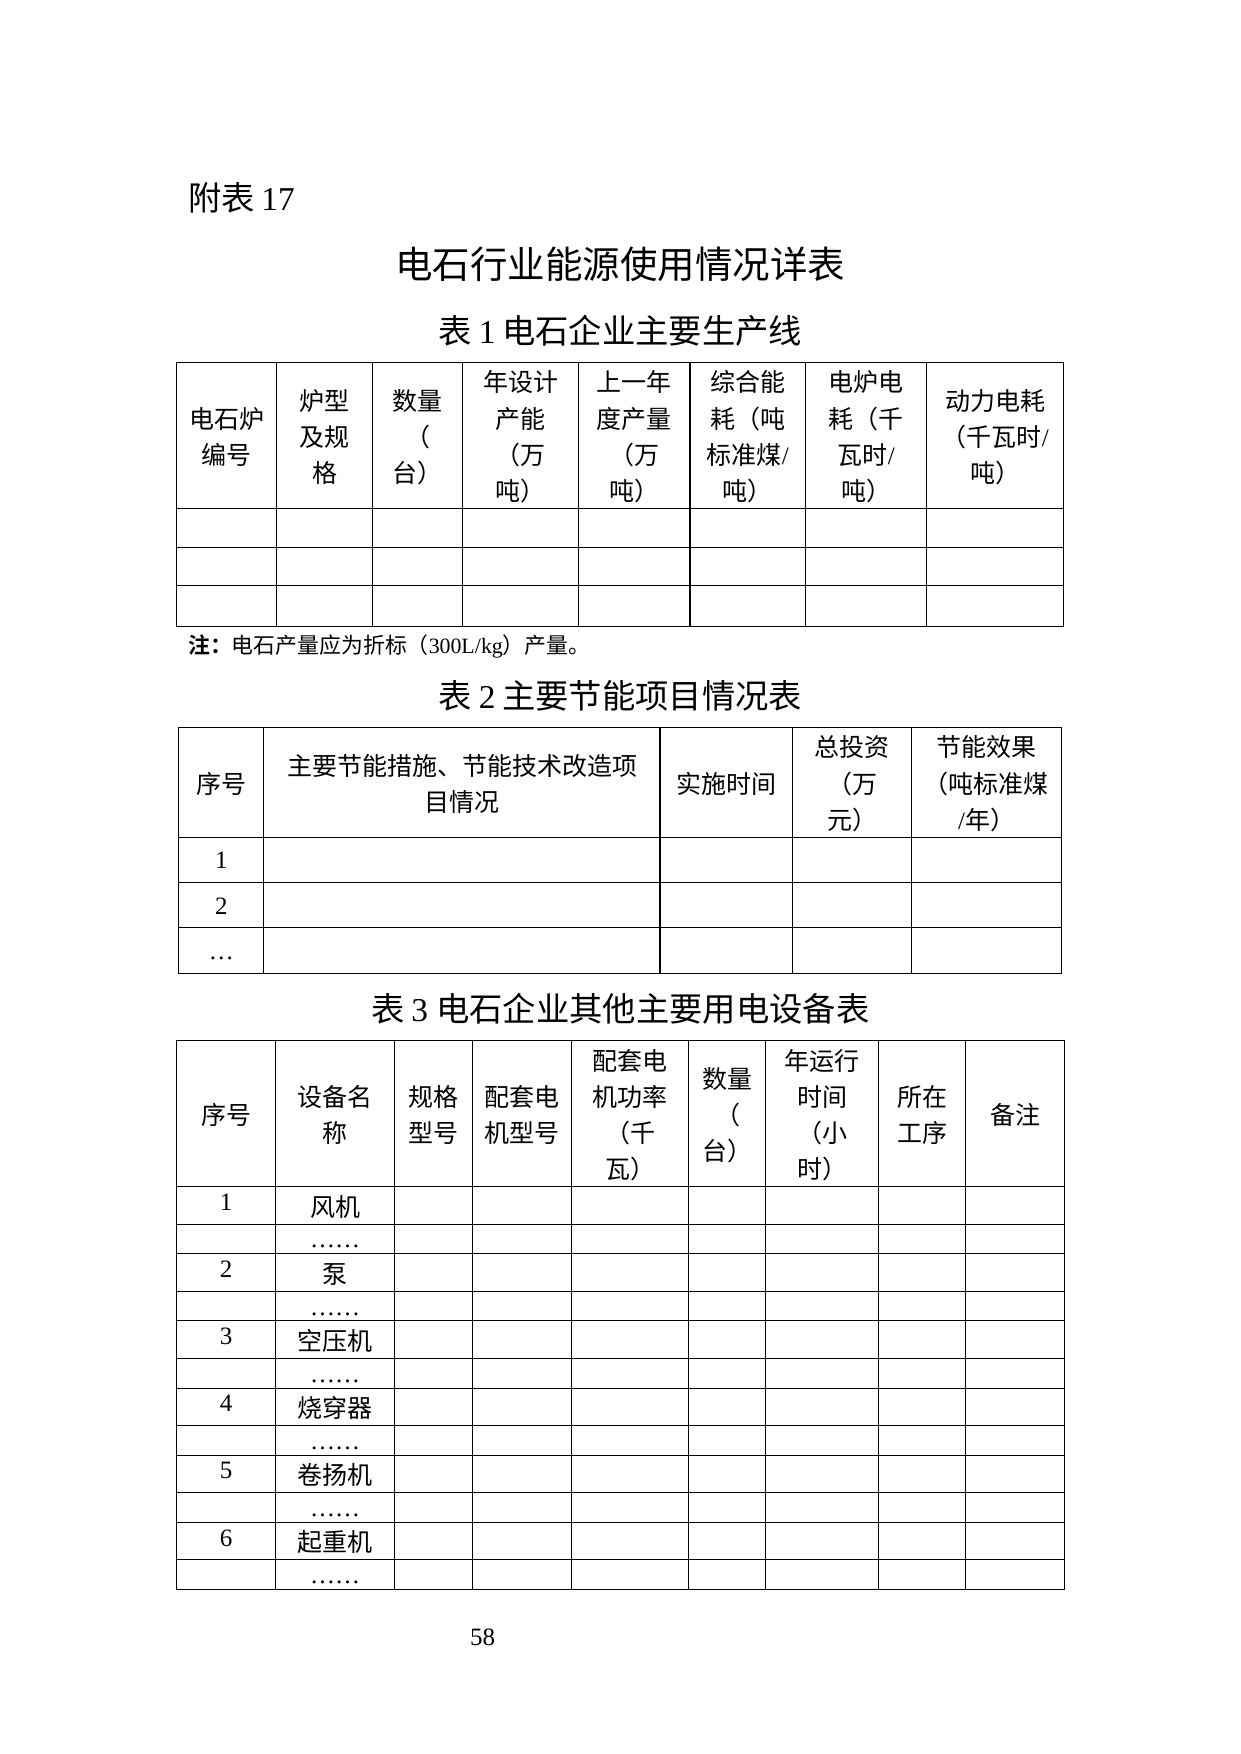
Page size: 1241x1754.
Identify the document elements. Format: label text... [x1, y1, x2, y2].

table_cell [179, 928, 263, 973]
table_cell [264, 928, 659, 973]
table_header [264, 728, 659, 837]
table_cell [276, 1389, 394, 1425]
text 表3 电石企业其他主要用电设备表 [188, 974, 1052, 1040]
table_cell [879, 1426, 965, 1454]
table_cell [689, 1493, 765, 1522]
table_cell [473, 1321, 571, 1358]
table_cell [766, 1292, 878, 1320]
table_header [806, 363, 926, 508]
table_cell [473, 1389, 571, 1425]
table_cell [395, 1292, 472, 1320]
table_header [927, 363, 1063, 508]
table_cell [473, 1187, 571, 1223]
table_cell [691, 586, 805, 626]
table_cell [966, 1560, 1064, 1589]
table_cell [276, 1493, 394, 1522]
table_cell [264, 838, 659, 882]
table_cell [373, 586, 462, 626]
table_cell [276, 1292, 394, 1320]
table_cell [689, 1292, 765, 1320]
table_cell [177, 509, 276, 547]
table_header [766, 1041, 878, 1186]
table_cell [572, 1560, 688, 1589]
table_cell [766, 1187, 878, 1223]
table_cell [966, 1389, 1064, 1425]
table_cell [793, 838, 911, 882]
text 电石行业能源使用情况详表 [188, 229, 1052, 295]
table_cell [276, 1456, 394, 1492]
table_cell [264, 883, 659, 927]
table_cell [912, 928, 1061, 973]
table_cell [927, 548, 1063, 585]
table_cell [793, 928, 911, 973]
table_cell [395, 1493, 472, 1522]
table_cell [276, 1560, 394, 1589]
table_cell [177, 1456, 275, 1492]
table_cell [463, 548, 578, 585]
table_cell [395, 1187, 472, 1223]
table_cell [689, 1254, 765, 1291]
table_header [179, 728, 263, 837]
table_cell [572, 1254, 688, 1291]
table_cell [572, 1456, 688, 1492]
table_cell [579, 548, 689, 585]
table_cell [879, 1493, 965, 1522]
text 注：电石产量应为折标（300L/kg）产量。 [188, 627, 1052, 660]
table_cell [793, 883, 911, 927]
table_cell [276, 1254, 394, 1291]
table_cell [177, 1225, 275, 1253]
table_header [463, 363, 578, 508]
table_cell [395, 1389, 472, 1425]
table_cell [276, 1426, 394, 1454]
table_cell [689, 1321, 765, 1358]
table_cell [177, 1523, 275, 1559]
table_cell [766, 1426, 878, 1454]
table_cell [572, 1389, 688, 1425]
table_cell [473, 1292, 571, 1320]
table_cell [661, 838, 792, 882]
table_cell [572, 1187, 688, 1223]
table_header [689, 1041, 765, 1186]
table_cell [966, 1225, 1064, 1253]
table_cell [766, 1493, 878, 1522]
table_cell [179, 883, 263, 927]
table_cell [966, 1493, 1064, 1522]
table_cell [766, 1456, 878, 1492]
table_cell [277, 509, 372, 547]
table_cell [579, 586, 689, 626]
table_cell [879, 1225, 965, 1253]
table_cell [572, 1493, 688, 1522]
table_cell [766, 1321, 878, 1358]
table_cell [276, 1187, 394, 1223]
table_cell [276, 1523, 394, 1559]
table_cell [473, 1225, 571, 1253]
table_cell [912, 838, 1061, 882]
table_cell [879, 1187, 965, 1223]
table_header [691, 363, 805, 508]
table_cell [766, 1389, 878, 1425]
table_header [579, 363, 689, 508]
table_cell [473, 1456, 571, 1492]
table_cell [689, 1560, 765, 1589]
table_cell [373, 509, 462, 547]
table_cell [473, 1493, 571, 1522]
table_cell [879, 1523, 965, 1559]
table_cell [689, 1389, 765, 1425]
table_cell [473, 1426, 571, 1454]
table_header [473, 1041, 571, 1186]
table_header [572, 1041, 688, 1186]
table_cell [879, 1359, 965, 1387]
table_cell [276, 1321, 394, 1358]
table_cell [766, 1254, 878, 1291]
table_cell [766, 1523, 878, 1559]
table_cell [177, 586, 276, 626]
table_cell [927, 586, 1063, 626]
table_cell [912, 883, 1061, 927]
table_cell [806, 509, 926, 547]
text 表1电石企业主要生产线 [188, 295, 1052, 362]
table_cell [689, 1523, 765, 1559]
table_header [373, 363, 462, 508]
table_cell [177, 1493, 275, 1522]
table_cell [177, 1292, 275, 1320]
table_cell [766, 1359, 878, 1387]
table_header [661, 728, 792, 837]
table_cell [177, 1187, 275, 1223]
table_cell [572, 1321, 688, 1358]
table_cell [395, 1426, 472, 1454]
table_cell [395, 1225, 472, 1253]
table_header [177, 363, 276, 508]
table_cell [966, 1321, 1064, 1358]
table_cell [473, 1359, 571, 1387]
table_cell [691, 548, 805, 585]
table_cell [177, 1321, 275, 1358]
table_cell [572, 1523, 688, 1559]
text 表2主要节能项目情况表 [188, 660, 1052, 727]
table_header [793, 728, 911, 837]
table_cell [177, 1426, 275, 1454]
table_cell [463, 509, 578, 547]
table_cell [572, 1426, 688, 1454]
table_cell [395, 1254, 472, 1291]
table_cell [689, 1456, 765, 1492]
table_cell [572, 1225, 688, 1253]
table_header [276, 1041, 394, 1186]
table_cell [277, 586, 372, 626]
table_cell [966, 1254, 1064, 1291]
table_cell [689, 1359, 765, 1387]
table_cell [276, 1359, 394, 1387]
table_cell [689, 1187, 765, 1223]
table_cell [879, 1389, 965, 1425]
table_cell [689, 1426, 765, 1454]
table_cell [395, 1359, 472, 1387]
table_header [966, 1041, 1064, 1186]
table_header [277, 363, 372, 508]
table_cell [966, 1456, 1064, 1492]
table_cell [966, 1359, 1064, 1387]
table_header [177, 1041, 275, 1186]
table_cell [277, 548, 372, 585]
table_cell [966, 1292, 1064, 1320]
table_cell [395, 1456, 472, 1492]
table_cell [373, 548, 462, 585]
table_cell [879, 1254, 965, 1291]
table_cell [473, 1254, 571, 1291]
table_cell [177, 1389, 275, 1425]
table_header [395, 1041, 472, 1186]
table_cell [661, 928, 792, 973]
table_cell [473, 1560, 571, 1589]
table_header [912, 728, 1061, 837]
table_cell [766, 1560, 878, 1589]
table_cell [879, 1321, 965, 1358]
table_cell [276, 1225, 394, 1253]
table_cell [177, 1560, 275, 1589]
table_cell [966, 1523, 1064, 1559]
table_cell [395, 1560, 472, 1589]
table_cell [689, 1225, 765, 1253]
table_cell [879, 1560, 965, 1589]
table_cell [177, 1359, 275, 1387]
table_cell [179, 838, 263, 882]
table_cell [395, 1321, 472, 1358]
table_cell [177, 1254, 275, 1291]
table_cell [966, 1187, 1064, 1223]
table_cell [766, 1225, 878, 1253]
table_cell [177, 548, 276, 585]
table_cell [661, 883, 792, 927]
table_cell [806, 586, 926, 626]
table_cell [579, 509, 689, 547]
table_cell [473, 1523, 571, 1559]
text 附表17 [188, 162, 1052, 229]
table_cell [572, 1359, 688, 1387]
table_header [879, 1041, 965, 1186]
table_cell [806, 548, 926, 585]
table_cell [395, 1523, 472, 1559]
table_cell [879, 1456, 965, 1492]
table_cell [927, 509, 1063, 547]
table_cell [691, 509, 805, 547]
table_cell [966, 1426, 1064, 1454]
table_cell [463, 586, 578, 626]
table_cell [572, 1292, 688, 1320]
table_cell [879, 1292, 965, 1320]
